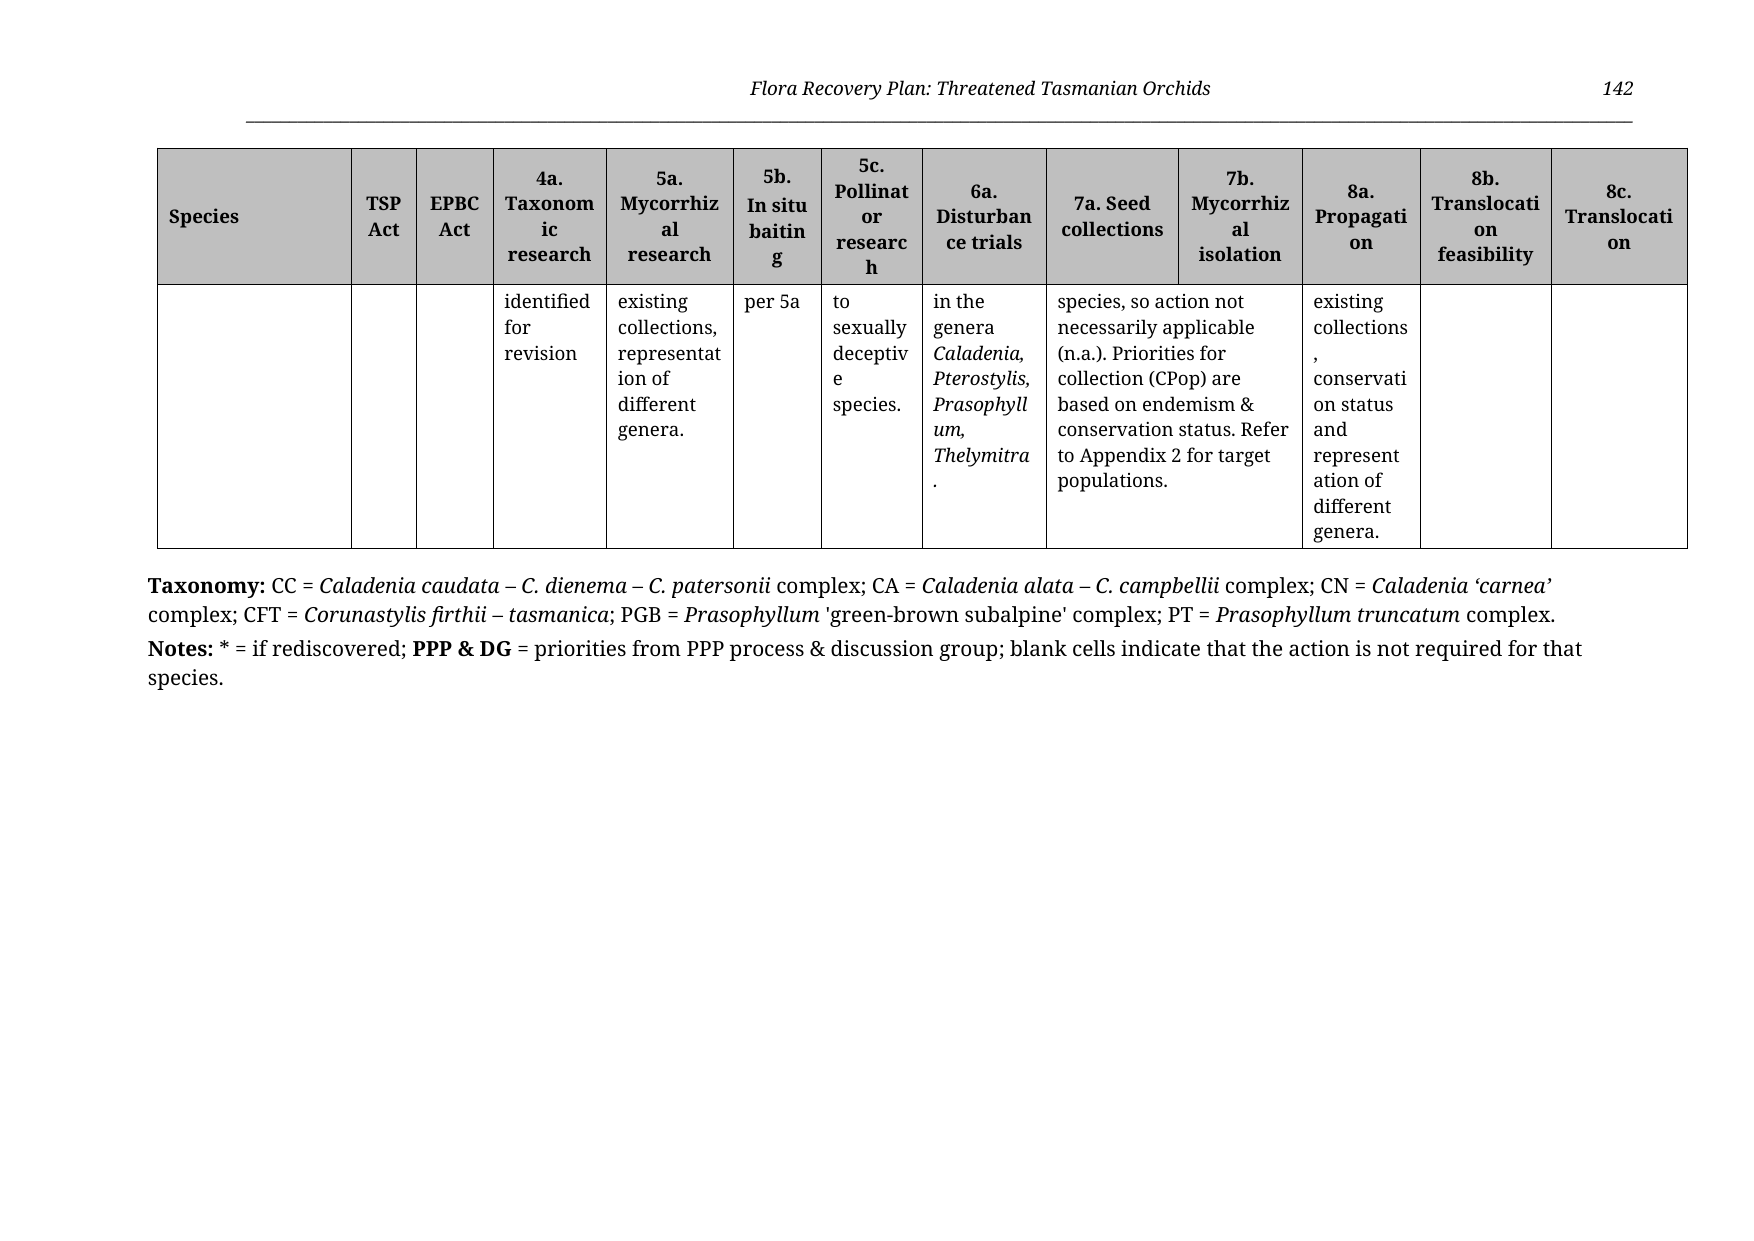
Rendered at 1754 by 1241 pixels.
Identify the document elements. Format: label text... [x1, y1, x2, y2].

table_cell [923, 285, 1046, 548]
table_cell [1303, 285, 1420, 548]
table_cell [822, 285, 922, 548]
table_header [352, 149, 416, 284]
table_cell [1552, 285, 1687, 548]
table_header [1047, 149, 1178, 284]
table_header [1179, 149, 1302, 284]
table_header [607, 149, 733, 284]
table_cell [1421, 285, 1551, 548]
text Taxonomy: CC = Caladenia caudata – C. dienema – C. patersonii complex; CA = Caladenia alata – C. campbellii complex; CN = Caladenia ‘carnea’ complex; CFT = Corunastylis firthii – tasmanica; PGB = Prasophyllum 'green-brown subalpine' complex; PT = Prasophyllum truncatum complex. [148, 571, 1636, 628]
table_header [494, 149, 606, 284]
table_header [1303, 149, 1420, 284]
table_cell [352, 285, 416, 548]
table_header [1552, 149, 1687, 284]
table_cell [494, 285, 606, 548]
text Notes: * = if rediscovered; PPP & DG = priorities from PPP process & discussion group; blank cells indicate that the action is not required for that species. [148, 634, 1636, 691]
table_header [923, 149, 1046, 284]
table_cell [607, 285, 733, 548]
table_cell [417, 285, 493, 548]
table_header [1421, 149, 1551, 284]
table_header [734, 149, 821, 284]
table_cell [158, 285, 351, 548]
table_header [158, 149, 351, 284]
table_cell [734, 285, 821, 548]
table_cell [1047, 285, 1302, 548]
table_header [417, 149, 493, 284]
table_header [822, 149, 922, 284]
